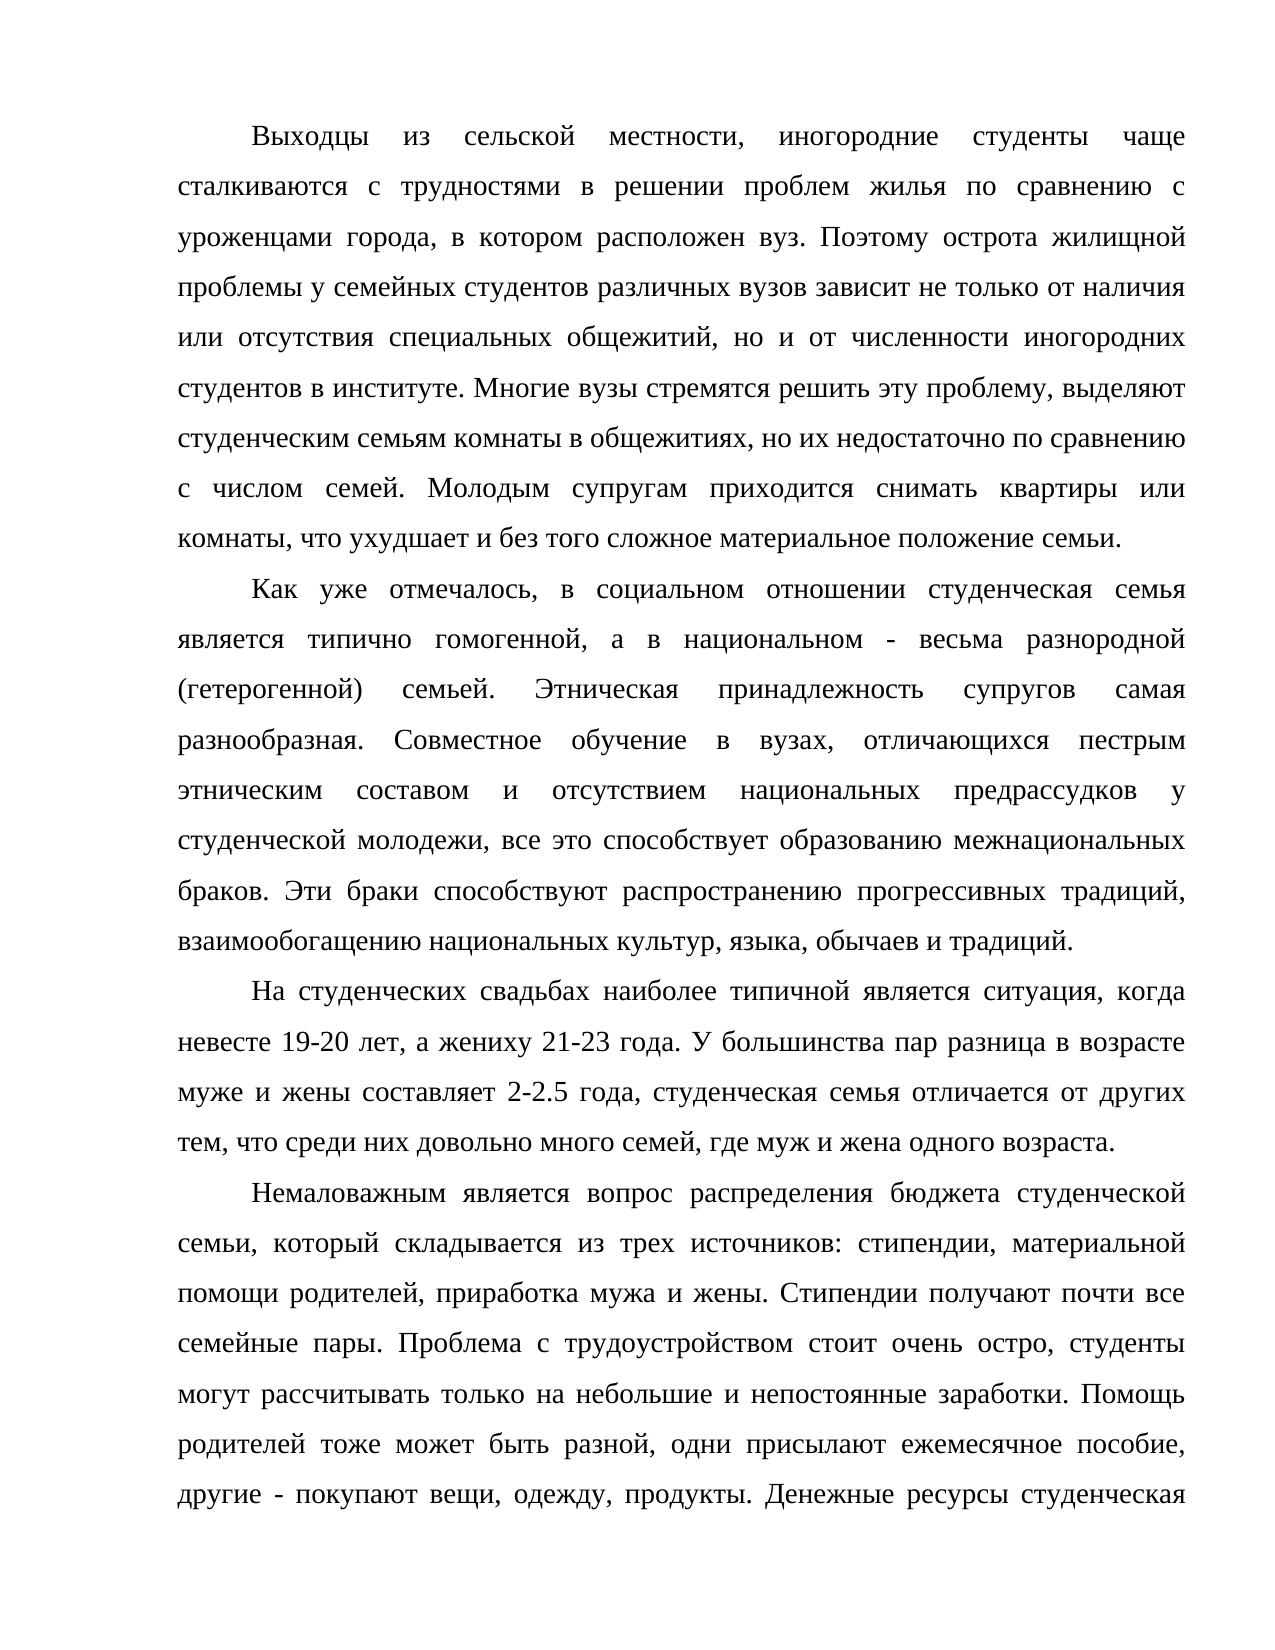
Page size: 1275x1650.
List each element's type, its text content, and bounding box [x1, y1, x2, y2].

text Выходцы из сельской местности, иногородние студенты чаще сталкиваются с трудностями в решении проблем жилья по сравнению с уроженцами города, в котором расположен вуз. Поэтому острота жилищной проблемы у семейных студентов различных вузов зависит не только от наличия или отсутствия специальных общежитий, но и от численности иногородних студентов в институте. Многие вузы стремятся решить эту проблему, выделяют студенческим семьям комнаты в общежитиях, но их недостаточно по сравнению с числом семей. Молодым супругам приходится снимать квартиры или комнаты, что ухудшает и без того сложное материальное положение семьи. [177, 118, 1186, 554]
text На студенческих свадьбах наиболее типичной является ситуация, когда невесте 19-20 лет, а жениху 21-23 года. У большинства пар разница в возрасте муже и жены составляет 2-2.5 года, студенческая семья отличается от других тем, что среди них довольно много семей, где муж и жена одного возраста. [177, 973, 1186, 1158]
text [177, 1175, 1186, 1510]
text Как уже отмечалось, в социальном отношении студенческая семья является типично гомогенной, а в национальном - весьма разнородной (гетерогенной) семьей. Этническая принадлежность супругов самая разнообразная. Совместное обучение в вузах, отличающихся пестрым этническим составом и отсутствием национальных предрассудков у студенческой молодежи, все это способствует образованию межнациональных браков. Эти браки способствуют распространению прогрессивных традиций, взаимообогащению национальных культур, языка, обычаев и традиций. [177, 571, 1186, 957]
